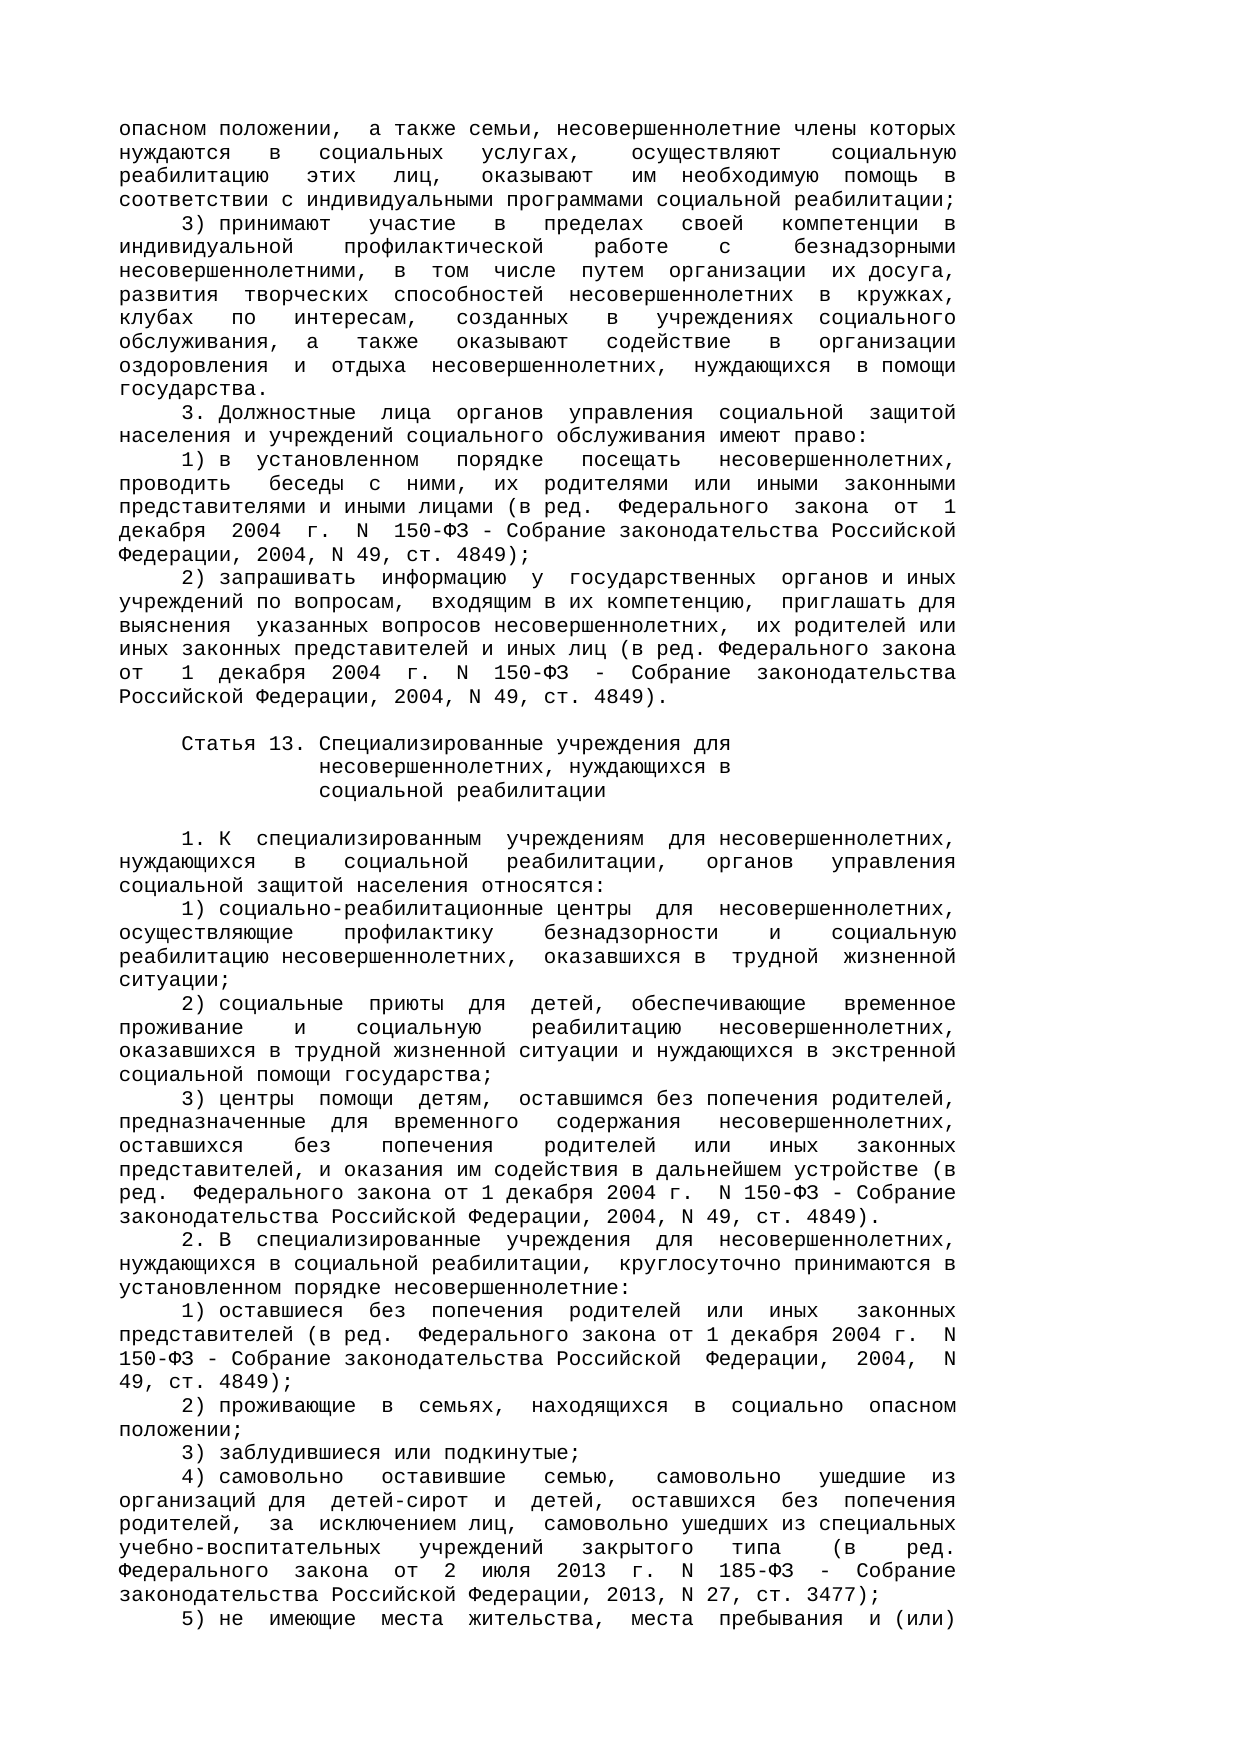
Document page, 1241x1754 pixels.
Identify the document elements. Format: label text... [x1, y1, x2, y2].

text ред. Федерального закона от 1 декабря 2004 г. N 150-ФЗ - Собрание [119, 1182, 1121, 1206]
text реабилитацию этих лиц, оказывают им необходимую помощь в [119, 165, 1121, 189]
text представителей, и оказания им содействия в дальнейшем устройстве (в [119, 1158, 1121, 1182]
text Российской Федерации, 2004, N 49, ст. 4849). [119, 686, 1121, 709]
text учреждений по вопросам, входящим в их компетенцию, приглашать для [119, 591, 1121, 615]
text законодательства Российской Федерации, 2004, N 49, ст. 4849). [119, 1206, 1121, 1229]
text 3) принимают участие в пределах своей компетенции в [119, 213, 1121, 236]
text Федерального закона от 2 июля 2013 г. N 185-ФЗ - Собрание [119, 1561, 1121, 1584]
text представителями и иными лицами (в ред. Федерального закона от 1 [119, 496, 1121, 520]
text 2) проживающие в семьях, находящихся в социально опасном [119, 1395, 1121, 1419]
text 2) запрашивать информацию у государственных органов и иных [119, 567, 1121, 591]
text населения и учреждений социального обслуживания имеют право: [119, 426, 1121, 449]
text положении; [119, 1419, 1121, 1442]
text развития творческих способностей несовершеннолетних в кружках, [119, 284, 1121, 307]
text проживание и социальную реабилитацию несовершеннолетних, [119, 1017, 1121, 1040]
text нуждающихся в социальной реабилитации, круглосуточно принимаются в [119, 1253, 1121, 1277]
text оздоровления и отдыха несовершеннолетних, нуждающихся в помощи [119, 354, 1121, 378]
text 150-ФЗ - Собрание законодательства Российской Федерации, 2004, N [119, 1348, 1121, 1371]
text декабря 2004 г. N 150-ФЗ - Собрание законодательства Российской [119, 520, 1121, 544]
text опасном положении, а также семьи, несовершеннолетние члены которых [119, 118, 1121, 142]
text соответствии с индивидуальными программами социальной реабилитации; [119, 189, 1121, 213]
text установленном порядке несовершеннолетние: [119, 1277, 1121, 1300]
text 1) в установленном порядке посещать несовершеннолетних, [119, 449, 1121, 473]
text клубах по интересам, созданных в учреждениях социального [119, 307, 1121, 331]
text несовершеннолетних, нуждающихся в [119, 757, 1121, 780]
text несовершеннолетними, в том числе путем организации их досуга, [119, 260, 1121, 284]
text законодательства Российской Федерации, 2013, N 27, ст. 3477); [119, 1584, 1121, 1608]
text 49, ст. 4849); [119, 1371, 1121, 1395]
text проводить беседы с ними, их родителями или иными законными [119, 473, 1121, 496]
text 3) заблудившиеся или подкинутые; [119, 1442, 1121, 1466]
text представителей (в ред. Федерального закона от 1 декабря 2004 г. N [119, 1324, 1121, 1348]
text социальной защитой населения относятся: [119, 875, 1121, 898]
text государства. [119, 378, 1121, 402]
text 1) социально-реабилитационные центры для несовершеннолетних, [119, 898, 1121, 922]
text Федерации, 2004, N 49, ст. 4849); [119, 544, 1121, 567]
text социальной помощи государства; [119, 1064, 1121, 1088]
text оставшихся без попечения родителей или иных законных [119, 1135, 1121, 1158]
text выяснения указанных вопросов несовершеннолетних, их родителей или [119, 615, 1121, 638]
text осуществляющие профилактику безнадзорности и социальную [119, 922, 1121, 946]
text родителей, за исключением лиц, самовольно ушедших из специальных [119, 1513, 1121, 1537]
text предназначенные для временного содержания несовершеннолетних, [119, 1111, 1121, 1135]
text нуждающихся в социальной реабилитации, органов управления [119, 851, 1121, 875]
text иных законных представителей и иных лиц (в ред. Федерального закона [119, 638, 1121, 662]
text от 1 декабря 2004 г. N 150-ФЗ - Собрание законодательства [119, 662, 1121, 686]
text 1. К специализированным учреждениям для несовершеннолетних, [119, 827, 1121, 851]
text организаций для детей-сирот и детей, оставшихся без попечения [119, 1489, 1121, 1513]
text 2) социальные приюты для детей, обеспечивающие временное [119, 993, 1121, 1017]
text оказавшихся в трудной жизненной ситуации и нуждающихся в экстренной [119, 1040, 1121, 1064]
text реабилитацию несовершеннолетних, оказавшихся в трудной жизненной [119, 946, 1121, 969]
text Статья 13. Специализированные учреждения для [119, 733, 1121, 757]
text обслуживания, а также оказывают содействие в организации [119, 331, 1121, 354]
text нуждаются в социальных услугах, осуществляют социальную [119, 142, 1121, 165]
text 1) оставшиеся без попечения родителей или иных законных [119, 1300, 1121, 1324]
text индивидуальной профилактической работе с безнадзорными [119, 236, 1121, 260]
text учебно-воспитательных учреждений закрытого типа (в ред. [119, 1537, 1121, 1561]
text 2. В специализированные учреждения для несовершеннолетних, [119, 1229, 1121, 1253]
text 5) не имеющие места жительства, места пребывания и (или) [119, 1608, 1121, 1631]
text 3. Должностные лица органов управления социальной защитой [119, 402, 1121, 426]
text социальной реабилитации [119, 780, 1121, 804]
text 4) самовольно оставившие семью, самовольно ушедшие из [119, 1466, 1121, 1489]
text 3) центры помощи детям, оставшимся без попечения родителей, [119, 1088, 1121, 1111]
text ситуации; [119, 969, 1121, 993]
